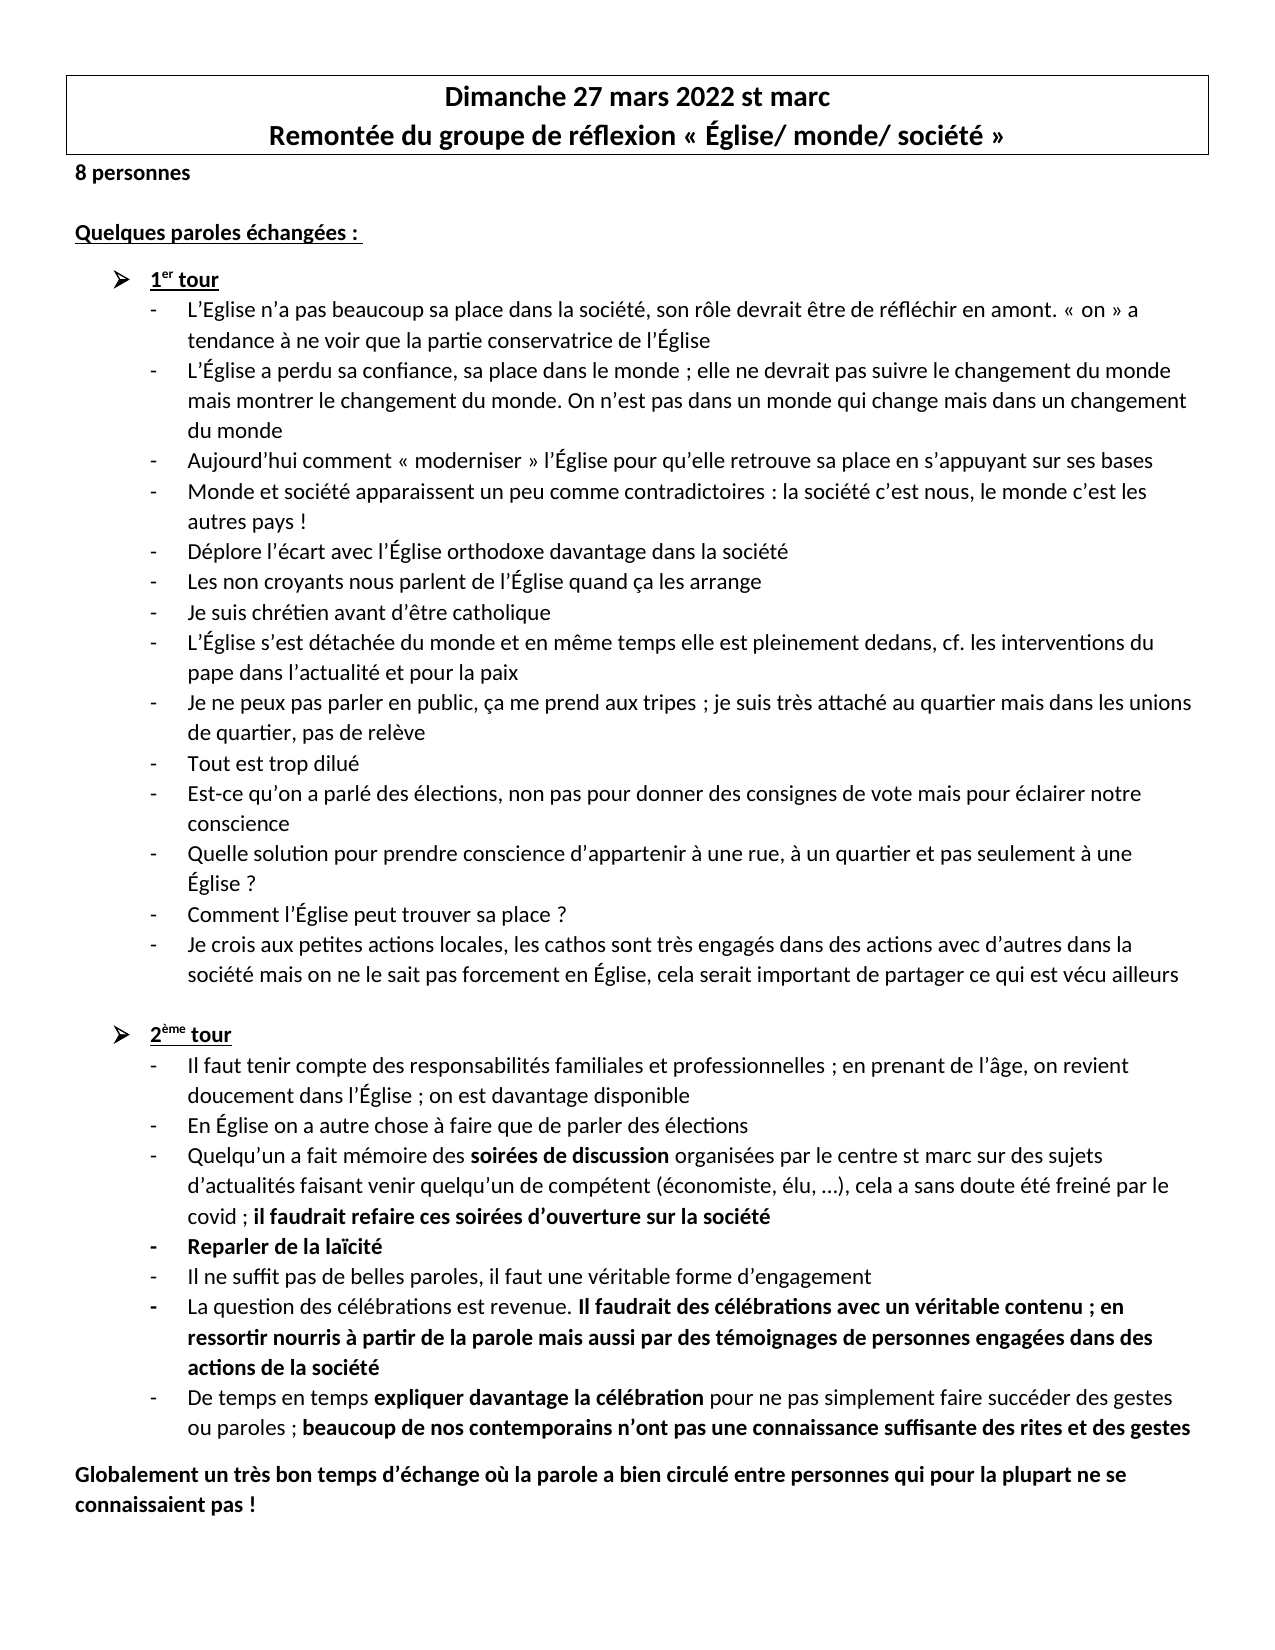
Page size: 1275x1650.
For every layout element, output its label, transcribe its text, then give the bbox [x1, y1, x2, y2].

text 8 personnes [75, 158, 1200, 186]
text Dimanche 27 mars 2022 st marc [67, 76, 1208, 113]
text Remontée du groupe de réflexion « Église/ monde/ société » [67, 113, 1208, 154]
list Je crois aux petites actions locales, les cathos sont très engagés dans des actions avec d’autres dans la société mais on ne le sait pas forcement en Église, cela serait important de partager ce qui est vécu ailleurs [150, 930, 1200, 988]
list Est-ce qu’on a parlé des élections, non pas pour donner des consignes de vote mais pour éclairer notre conscience [150, 779, 1200, 837]
list Il faut tenir compte des responsabilités familiales et professionnelles ; en prenant de l’âge, on revient doucement dans l’Église ; on est davantage disponible [150, 1051, 1200, 1109]
list L’Église a perdu sa confiance, sa place dans le monde ; elle ne devrait pas suivre le changement du monde mais montrer le changement du monde. On n’est pas dans un monde qui change mais dans un changement du monde [150, 356, 1200, 444]
list De temps en temps expliquer davantage la célébration pour ne pas simplement faire succéder des gestes ou paroles ; beaucoup de nos contemporains n’ont pas une connaissance suffisante des rites et des gestes [150, 1383, 1200, 1441]
list Je suis chrétien avant d’être catholique [150, 598, 1200, 626]
text Globalement un très bon temps d’échange où la parole a bien circulé entre personnes qui pour la plupart ne se connaissaient pas ! [75, 1460, 1200, 1518]
list L’Église s’est détachée du monde et en même temps elle est pleinement dedans, cf. les interventions du pape dans l’actualité et pour la paix [150, 628, 1200, 686]
list Les non croyants nous parlent de l’Église quand ça les arrange [150, 567, 1200, 596]
list Tout est trop dilué [150, 749, 1200, 777]
list 2ème tour [112, 1021, 1200, 1049]
list Déplore l’écart avec l’Église orthodoxe davantage dans la société [150, 537, 1200, 565]
list Monde et société apparaissent un peu comme contradictoires : la société c’est nous, le monde c’est les autres pays ! [150, 477, 1200, 535]
list Comment l’Église peut trouver sa place ? [150, 900, 1200, 928]
list 1er tour [112, 265, 1200, 293]
list Quelqu’un a fait mémoire des soirées de discussion organisées par le centre st marc sur des sujets d’actualités faisant venir quelqu’un de compétent (économiste, élu, …), cela a sans doute été freiné par le covid ; il faudrait refaire ces soirées d’ouverture sur la société [150, 1141, 1200, 1230]
list La question des célébrations est revenue. Il faudrait des célébrations avec un véritable contenu ; en ressortir nourris à partir de la parole mais aussi par des témoignages de personnes engagées dans des actions de la société [150, 1292, 1200, 1381]
list En Église on a autre chose à faire que de parler des élections [150, 1111, 1200, 1139]
list Quelle solution pour prendre conscience d’appartenir à une rue, à un quartier et pas seulement à une Église ? [150, 839, 1200, 898]
list Il ne suffit pas de belles paroles, il faut une véritable forme d’engagement [150, 1262, 1200, 1290]
list Reparler de la laïcité [150, 1232, 1200, 1260]
list Aujourd’hui comment « moderniser » l’Église pour qu’elle retrouve sa place en s’appuyant sur ses bases [150, 447, 1200, 475]
text Quelques paroles échangées : [75, 218, 1200, 247]
list Je ne peux pas parler en public, ça me prend aux tripes ; je suis très attaché au quartier mais dans les unions de quartier, pas de relève [150, 688, 1200, 747]
list L’Eglise n’a pas beaucoup sa place dans la société, son rôle devrait être de réfléchir en amont. « on » a tendance à ne voir que la partie conservatrice de l’Église [150, 296, 1200, 354]
